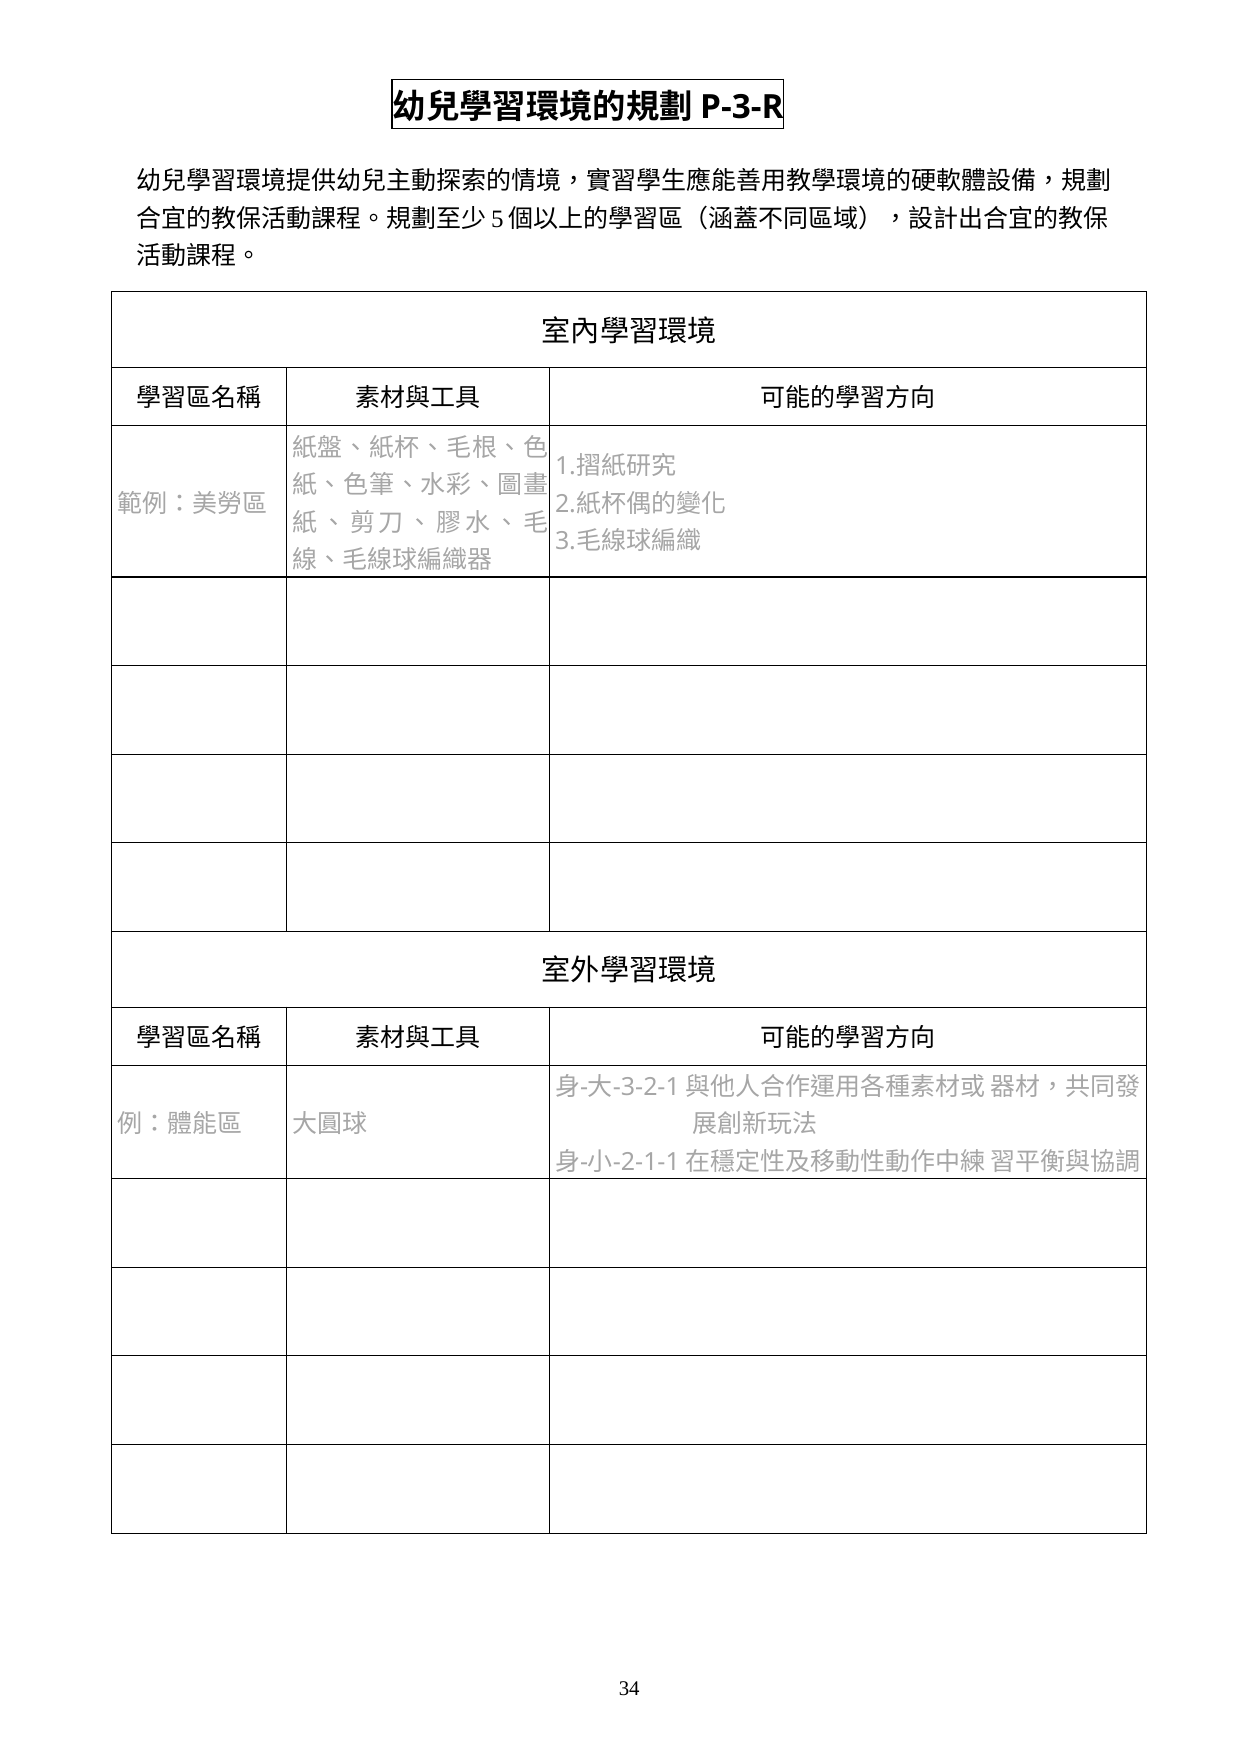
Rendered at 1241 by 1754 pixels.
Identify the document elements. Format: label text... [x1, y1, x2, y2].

table_cell 素材與工具 [287, 368, 549, 425]
table_cell 學習區名稱 [112, 1008, 286, 1065]
table_cell [287, 843, 549, 931]
table_cell [112, 843, 286, 931]
table_cell [550, 578, 1146, 665]
table_cell [550, 843, 1146, 931]
text 幼兒學習環境提供幼兒主動探索的情境，實習學生應能善用教學環境的硬軟體設備，規劃合宜的教保活動課程。規劃至少5個以上的學習區（涵蓋不同區域），設計出合宜的教保活動課程。 [136, 160, 1122, 272]
text 幼兒學習環境的規劃 P-3-R [136, 66, 1040, 141]
table_cell [112, 1356, 286, 1444]
table_cell [112, 1445, 286, 1532]
table_cell [112, 755, 286, 842]
table_cell 可能的學習方向 [550, 368, 1146, 425]
table_cell [287, 1445, 549, 1532]
table_cell [287, 1268, 549, 1355]
table_cell [550, 1179, 1146, 1267]
table_cell [112, 1179, 286, 1267]
table_cell [287, 755, 549, 842]
table_cell 身-大-3-2-1與他人合作運用各種素材或 器材，共同發展創新玩法 身-小-2-1-1在穩定性及移動性動作中練 習平衡與協調 [550, 1066, 1146, 1178]
table_cell [550, 666, 1146, 753]
table_cell [112, 578, 286, 665]
table_cell 可能的學習方向 [550, 1008, 1146, 1065]
table_cell [287, 1179, 549, 1267]
table_cell 1.摺紙研究 2.紙杯偶的變化 3.毛線球編織 [550, 426, 1146, 576]
table_cell 紙盤、紙杯、毛根、色紙、色筆、水彩、圖畫紙、剪刀、膠水、毛線、毛線球編織器 [287, 426, 549, 576]
table_cell 學習區名稱 [112, 368, 286, 425]
table_cell [550, 1445, 1146, 1532]
table_cell [550, 1268, 1146, 1355]
table_cell 範例：美勞區 [112, 426, 286, 576]
table_cell 大圓球 [287, 1066, 549, 1178]
table_cell [112, 1268, 286, 1355]
table_cell 例：體能區 [112, 1066, 286, 1178]
table_cell [550, 1356, 1146, 1444]
table_cell [287, 666, 549, 753]
table_cell [287, 1356, 549, 1444]
table_cell [287, 578, 549, 665]
table_cell [112, 666, 286, 753]
table_cell [550, 755, 1146, 842]
table_cell 素材與工具 [287, 1008, 549, 1065]
table_header 室內學習環境 [112, 292, 1146, 367]
table_cell 室外學習環境 [112, 932, 1146, 1007]
